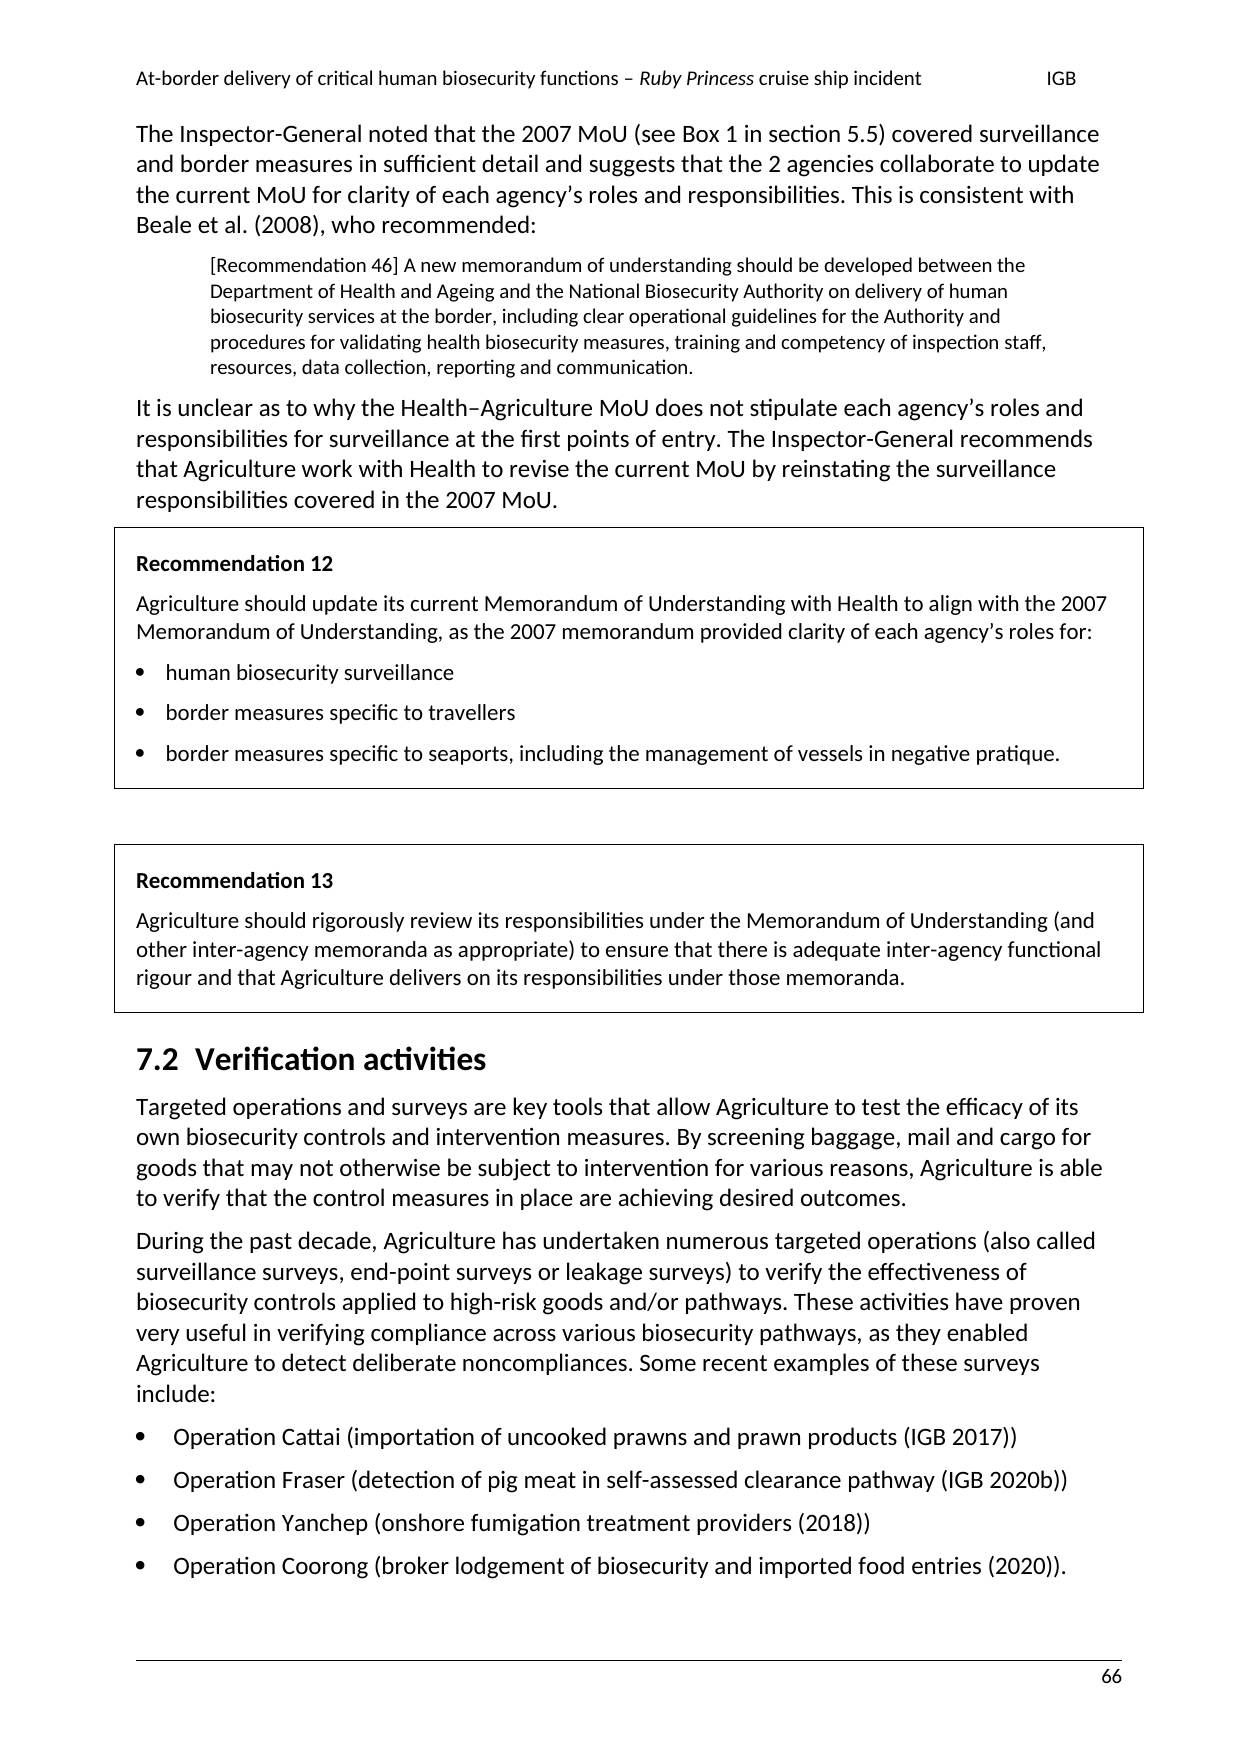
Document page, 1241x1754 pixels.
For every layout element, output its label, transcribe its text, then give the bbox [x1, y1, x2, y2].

text human biosecurity surveillance [115, 636, 1143, 676]
text Agriculture should update its current Memorandum of Understanding with Health to align with the 2007 Memorandum of Understanding, as the 2007 memorandum provided clarity of each agency’s roles for: [115, 567, 1143, 636]
text border measures specific to seaports, including the management of vessels in negative pratique. [115, 717, 1143, 788]
text Targeted operations and surveys are key tools that allow Agriculture to test the efficacy of its own biosecurity controls and intervention measures. By screening baggage, mail and cargo for goods that may not otherwise be subject to intervention for various reasons, Agriculture is able to verify that the control measures in place are achieving desired outcomes. [136, 1091, 1122, 1213]
text Recommendation 13 [115, 845, 1143, 885]
text It is unclear as to why the Health‒Agriculture MoU does not stipulate each agency’s roles and responsibilities for surveillance at the first points of entry. The Inspector-General recommends that Agriculture work with Health to revise the current MoU by reinstating the surveillance responsibilities covered in the 2007 MoU. [136, 392, 1122, 514]
text The Inspector-General noted that the 2007 MoU (see Box 1 in section 5.5) covered surveillance and border measures in sufficient detail and suggests that the 2 agencies collaborate to update the current MoU for clarity of each agency’s roles and responsibilities. This is consistent with Beale et al. (2008), who recommended: [136, 118, 1122, 240]
subtitle Verification activities [136, 1038, 1122, 1078]
list Operation Fraser (detection of pig meat in self-assessed clearance pathway (IGB 2020b)) [136, 1464, 1122, 1494]
list Operation Cattai (importation of uncooked prawns and prawn products (IGB 2017)) [136, 1421, 1122, 1452]
text Agriculture should rigorously review its responsibilities under the Memorandum of Understanding (and other inter-agency memoranda as appropriate) to ensure that there is adequate inter-agency functional rigour and that Agriculture delivers on its responsibilities under those memoranda. [115, 885, 1143, 1012]
text border measures specific to travellers [115, 676, 1143, 717]
text During the past decade, Agriculture has undertaken numerous targeted operations (also called surveillance surveys, end-point surveys or leakage surveys) to verify the effectiveness of biosecurity controls applied to high-risk goods and/or pathways. These activities have proven very useful in verifying compliance across various biosecurity pathways, as they enabled Agriculture to detect deliberate noncompliances. Some recent examples of these surveys include: [136, 1225, 1122, 1408]
text Recommendation 12 [115, 528, 1143, 567]
list Operation Yanchep (onshore fumigation treatment providers (2018)) [136, 1507, 1122, 1538]
list Operation Coorong (broker lodgement of biosecurity and imported food entries (2020)). [136, 1550, 1122, 1581]
text [Recommendation 46] A new memorandum of understanding should be developed between the Department of Health and Ageing and the National Biosecurity Authority on delivery of human biosecurity services at the border, including clear operational guidelines for the Authority and procedures for validating health biosecurity measures, training and competency of inspection staff, resources, data collection, reporting and communication. [210, 253, 1063, 380]
